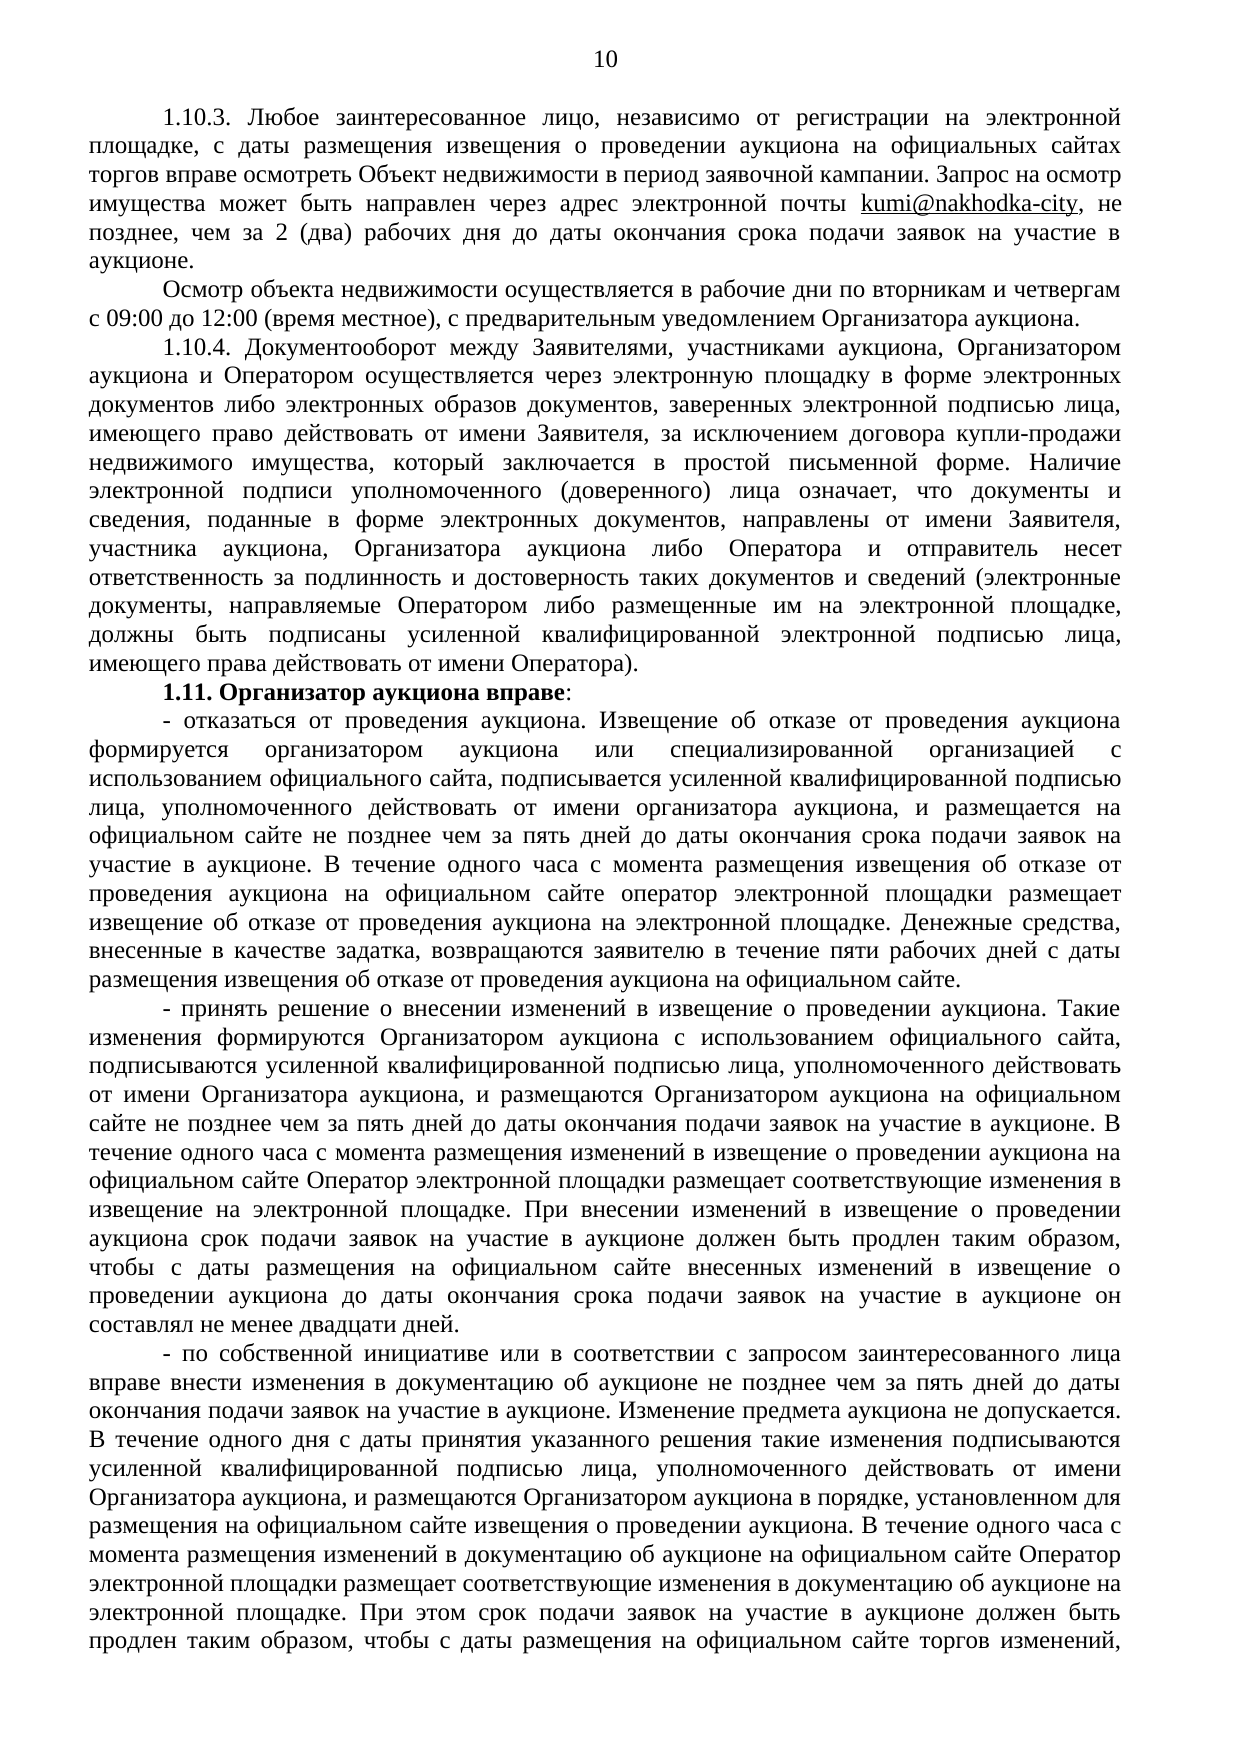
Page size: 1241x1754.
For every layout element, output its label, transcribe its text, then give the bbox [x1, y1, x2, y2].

text - отказаться от проведения аукциона. Извещение об отказе от проведения аукциона формируется организатором аукциона или специализированной организацией с использованием официального сайта, подписывается усиленной квалифицированной подписью лица, уполномоченного действовать от имени организатора аукциона, и размещается на официальном сайте не позднее чем за пять дней до даты окончания срока подачи заявок на участие в аукционе. В течение одного часа с момента размещения извещения об отказе от проведения аукциона на официальном сайте оператор электронной площадки размещает извещение об отказе от проведения аукциона на электронной площадке. Денежные средства, внесенные в качестве задатка, возвращаются заявителю в течение пяти рабочих дней с даты размещения извещения об отказе от проведения аукциона на официальном сайте. [89, 706, 1122, 993]
text 1.10.3. Любое заинтересованное лицо, независимо от регистрации на электронной площадке, с даты размещения извещения о проведении аукциона на официальных сайтах торгов вправе осмотреть Объект недвижимости в период заявочной кампании. Запрос на осмотр имущества может быть направлен через адрес электронной почты kumi@nakhodka-city, не позднее, чем за 2 (два) рабочих дня до даты окончания срока подачи заявок на участие в аукционе. [89, 102, 1122, 274]
text 1.11. Организатор аукциона вправе: [89, 677, 1122, 706]
text - принять решение о внесении изменений в извещение о проведении аукциона. Такие изменения формируются Организатором аукциона с использованием официального сайта, подписываются усиленной квалифицированной подписью лица, уполномоченного действовать от имени Организатора аукциона, и размещаются Организатором аукциона на официальном сайте не позднее чем за пять дней до даты окончания подачи заявок на участие в аукционе. В течение одного часа с момента размещения изменений в извещение о проведении аукциона на официальном сайте Оператор электронной площадки размещает соответствующие изменения в извещение на электронной площадке. При внесении изменений в извещение о проведении аукциона срок подачи заявок на участие в аукционе должен быть продлен таким образом, чтобы с даты размещения на официальном сайте внесенных изменений в извещение о проведении аукциона до даты окончания срока подачи заявок на участие в аукционе он составлял не менее двадцати дней. [89, 993, 1122, 1338]
text 1.10.4. Документооборот между Заявителями, участниками аукциона, Организатором аукциона и Оператором осуществляется через электронную площадку в форме электронных документов либо электронных образов документов, заверенных электронной подписью лица, имеющего право действовать от имени Заявителя, за исключением договора купли-продажи недвижимого имущества, который заключается в простой письменной форме. Наличие электронной подписи уполномоченного (доверенного) лица означает, что документы и сведения, поданные в форме электронных документов, направлены от имени Заявителя, участника аукциона, Организатора аукциона либо Оператора и отправитель несет ответственность за подлинность и достоверность таких документов и сведений (электронные документы, направляемые Оператором либо размещенные им на электронной площадке, должны быть подписаны усиленной квалифицированной электронной подписью лица, имеющего права действовать от имени Оператора). [89, 332, 1122, 677]
text Осмотр объекта недвижимости осуществляется в рабочие дни по вторникам и четвергам с 09:00 до 12:00 (время местное), с предварительным уведомлением Организатора аукциона. [89, 274, 1122, 332]
